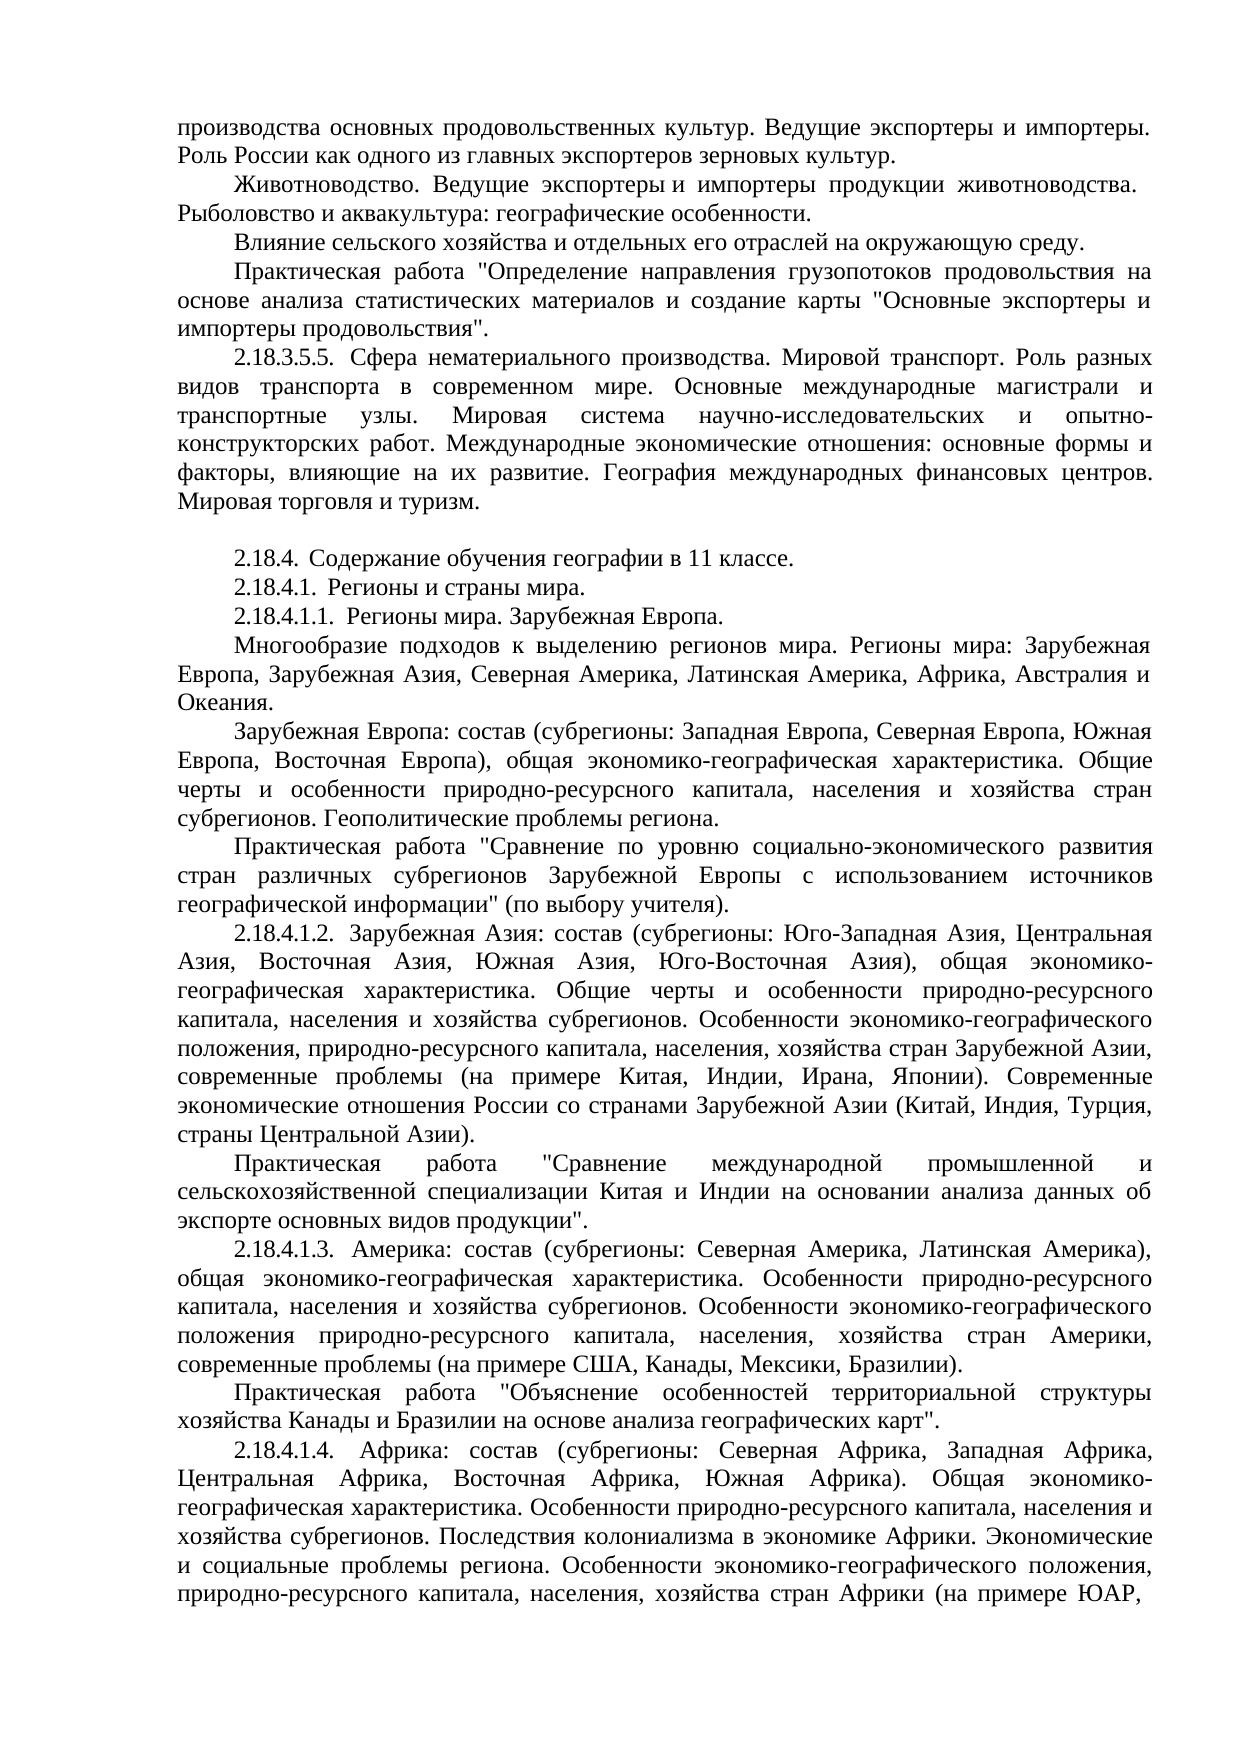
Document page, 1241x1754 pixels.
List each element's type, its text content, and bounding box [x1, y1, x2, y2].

list Америка: состав (субрегионы: Северная Америка, Латинская Америка), общая экономико-географическая характеристика. Особенности природно-ресурсного капитала, населения и хозяйства субрегионов. Особенности экономико-географического положения природно-ресурсного капитала, населения, хозяйства стран Америки, современные проблемы (на примере США, Канады, Мексики, Бразилии). [177, 1234, 1152, 1378]
text Влияние сельского хозяйства и отдельных его отраслей на окружающую среду. [233, 227, 1165, 256]
text производства основных продовольственных культур. Ведущие экспортеры и импортеры. Роль России как одного из главных экспортеров зерновых культур. [177, 113, 1151, 169]
list Регионы мира. Зарубежная Европа. [233, 601, 1165, 630]
list Содержание обучения географии в 11 классе. [233, 543, 1165, 572]
text Рыболовство и аквакультура: географические особенности. [177, 199, 1165, 227]
list Африка: состав (субрегионы: Северная Африка, Западная Африка, Центральная Африка, Восточная Африка, Южная Африка). Общая экономико- географическая характеристика. Особенности природно-ресурсного капитала, населения и хозяйства субрегионов. Последствия колониализма в экономике Африки. Экономические и социальные проблемы региона. Особенности экономико-географического положения, природно-ресурсного капитала, населения, хозяйства стран Африки (на примере ЮАР, [177, 1435, 1153, 1607]
text Зарубежная Европа: состав (субрегионы: Западная Европа, Северная Европа, Южная Европа, Восточная Европа), общая экономико-географическая характеристика. Общие черты и особенности природно-ресурсного капитала, населения и хозяйства стран субрегионов. Геополитические проблемы региона. [177, 716, 1153, 831]
list Регионы и страны мира. [233, 572, 1165, 601]
text Практическая работа "Определение направления грузопотоков продовольствия на основе анализа статистических материалов и создание карты "Основные экспортеры и импортеры продовольствия". [177, 256, 1152, 342]
text Практическая работа "Объяснение особенностей территориальной структуры хозяйства Канады и Бразилии на основе анализа географических карт". [177, 1378, 1152, 1434]
list Зарубежная Азия: состав (субрегионы: Юго-Западная Азия, Центральная Азия, Восточная Азия, Южная Азия, Юго-Восточная Азия), общая экономико- географическая характеристика. Общие черты и особенности природно-ресурсного капитала, населения и хозяйства субрегионов. Особенности экономико-географического положения, природно-ресурсного капитала, населения, хозяйства стран Зарубежной Азии, современные проблемы (на примере Китая, Индии, Ирана, Японии). Современные экономические отношения России со странами Зарубежной Азии (Китай, Индия, Турция, страны Центральной Азии). [177, 918, 1153, 1148]
text Практическая работа "Сравнение международной промышленной и сельскохозяйственной специализации Китая и Индии на основании анализа данных об экспорте основных видов продукции". [177, 1148, 1152, 1234]
list Сфера нематериального производства. Мировой транспорт. Роль разных видов транспорта в современном мире. Основные международные магистрали и транспортные узлы. Мировая система научно-исследовательских и опытно- конструкторских работ. Международные экономические отношения: основные формы и факторы, влияющие на их развитие. География международных финансовых центров. Мировая торговля и туризм. [177, 342, 1153, 515]
text Многообразие подходов к выделению регионов мира. Регионы мира: Зарубежная Европа, Зарубежная Азия, Северная Америка, Латинская Америка, Африка, Австралия и Океания. [177, 630, 1151, 716]
text Животноводство. Ведущие экспортеры и импортеры продукции животноводства. [233, 169, 1165, 198]
text Практическая работа "Сравнение по уровню социально-экономического развития стран различных субрегионов Зарубежной Европы с использованием источников географической информации" (по выбору учителя). [177, 831, 1153, 918]
